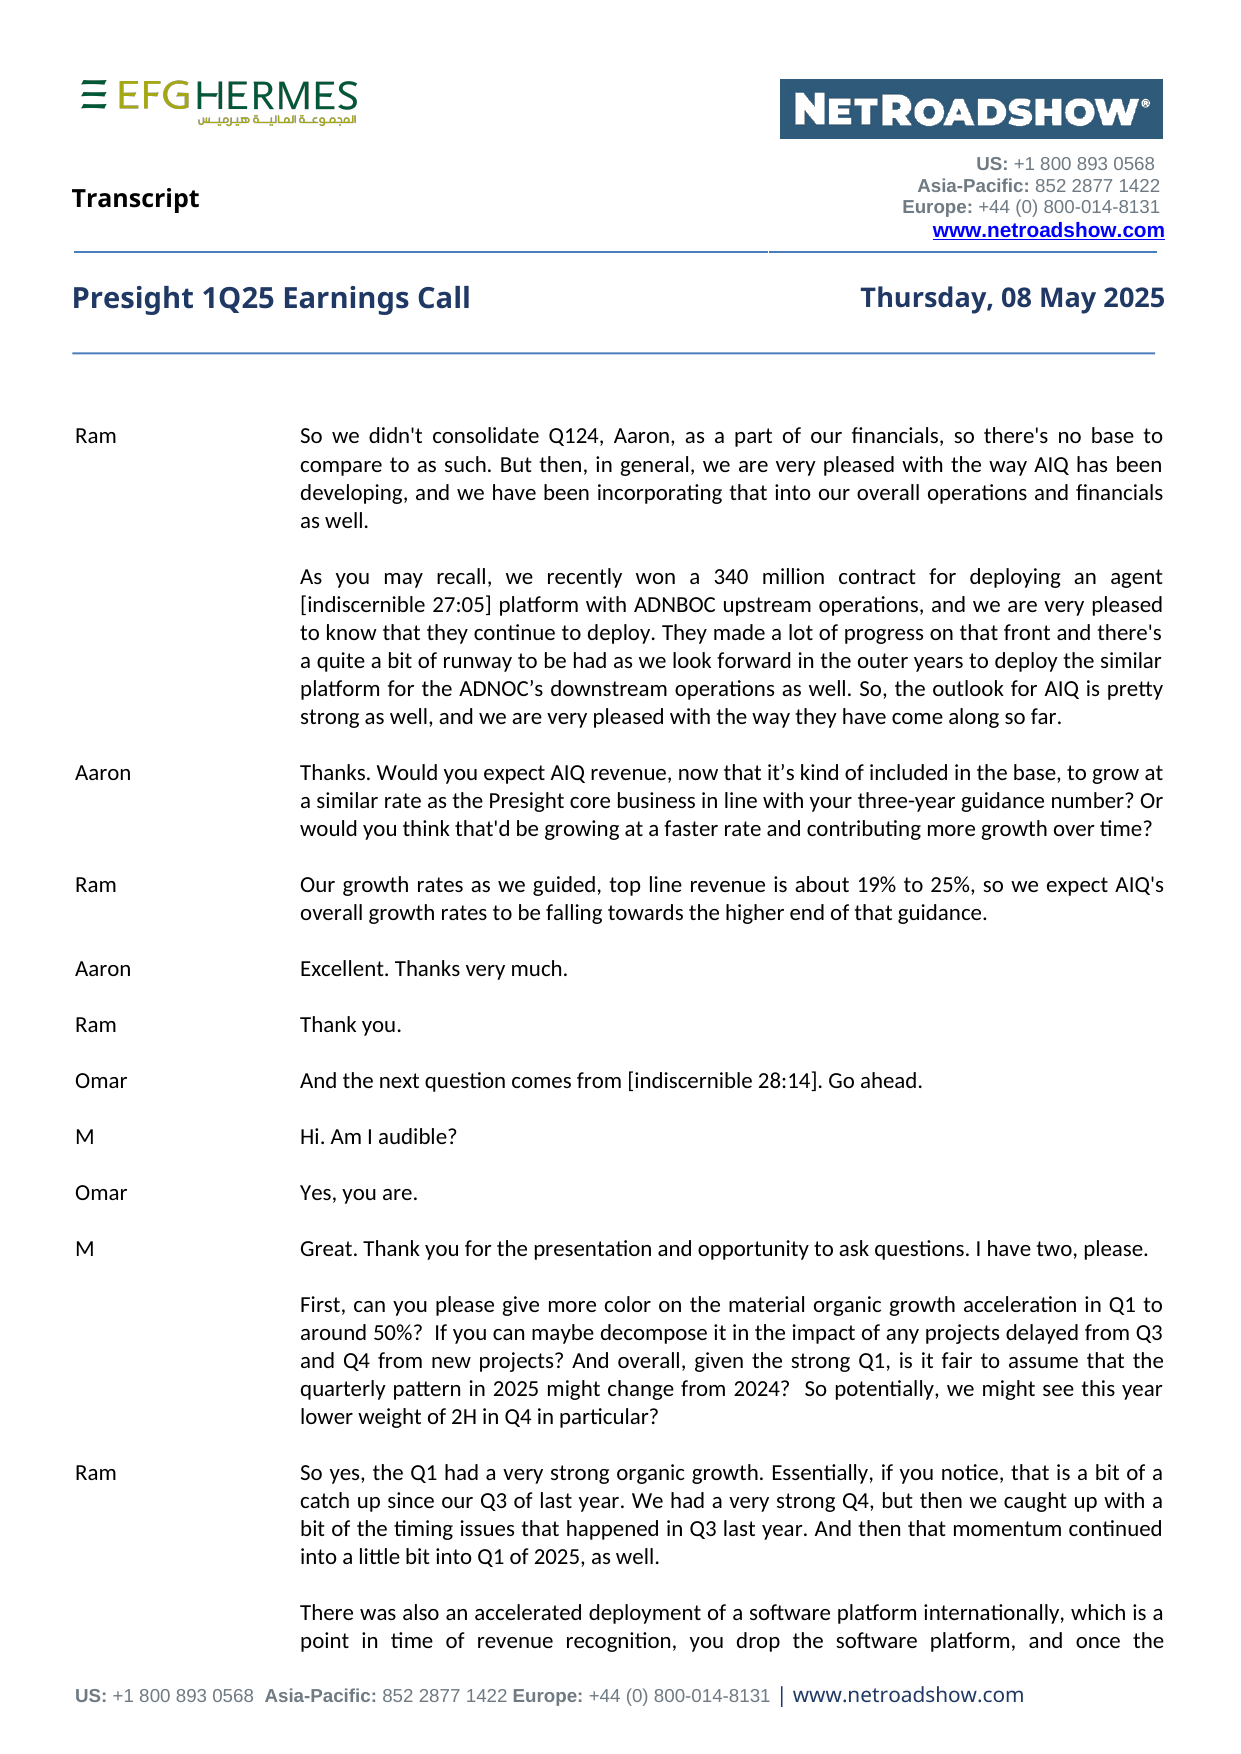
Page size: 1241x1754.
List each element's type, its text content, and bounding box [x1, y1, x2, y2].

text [75, 1598, 1165, 1654]
text M Hi. Am I audible? [75, 1122, 1165, 1150]
text First, can you please give more color on the material organic growth acceleration in Q1 to around 50%? If you can maybe decompose it in the impact of any projects delayed from Q3 and Q4 from new projects? And overall, given the strong Q1, is it fair to assume that the quarterly pattern in 2025 might change from 2024? So potentially, we might see this year lower weight of 2H in Q4 in particular? [75, 1290, 1165, 1430]
text Ram Thank you. [75, 1010, 1165, 1038]
text Ram Our growth rates as we guided, top line revenue is about 19% to 25%, so we expect AIQ's overall growth rates to be falling towards the higher end of that guidance. [75, 870, 1165, 926]
text Ram So yes, the Q1 had a very strong organic growth. Essentially, if you notice, that is a bit of a catch up since our Q3 of last year. We had a very strong Q4, but then we caught up with a bit of the timing issues that happened in Q3 last year. And then that momentum continued into a little bit into Q1 of 2025, as well. [75, 1458, 1165, 1571]
picture [60, 75, 179, 137]
text Omar Yes, you are. [75, 1178, 1165, 1206]
text Aaron Thanks. Would you expect AIQ revenue, now that it’s kind of included in the base, to grow at a similar rate as the Presight core business in line with your three-year guidance number? Or would you think that'd be growing at a faster rate and contributing more growth over time? [75, 758, 1165, 842]
text Ram So we didn't consolidate Q124, Aaron, as a part of our financials, so there's no base to compare to as such. But then, in general, we are very pleased with the way AIQ has been developing, and we have been incorporating that into our overall operations and financials as well. [75, 422, 1165, 534]
text M Great. Thank you for the presentation and opportunity to ask questions. I have two, please. [75, 1234, 1165, 1262]
text Omar And the next question comes from [indiscernible 28:14]. Go ahead. [75, 1066, 1165, 1094]
picture [780, 79, 1163, 139]
text Aaron Excellent. Thanks very much. [75, 954, 1165, 982]
text As you may recall, we recently won a 340 million contract for deploying an agent [indiscernible 27:05] platform with ADNBOC upstream operations, and we are very pleased to know that they continue to deploy. They made a lot of progress on that front and there's a quite a bit of runway to be had as we look forward in the outer years to deploy the similar platform for the ADNOC’s downstream operations as well. So, the outlook for AIQ is pretty strong as well, and we are very pleased with the way they have come along so far. [75, 562, 1165, 730]
